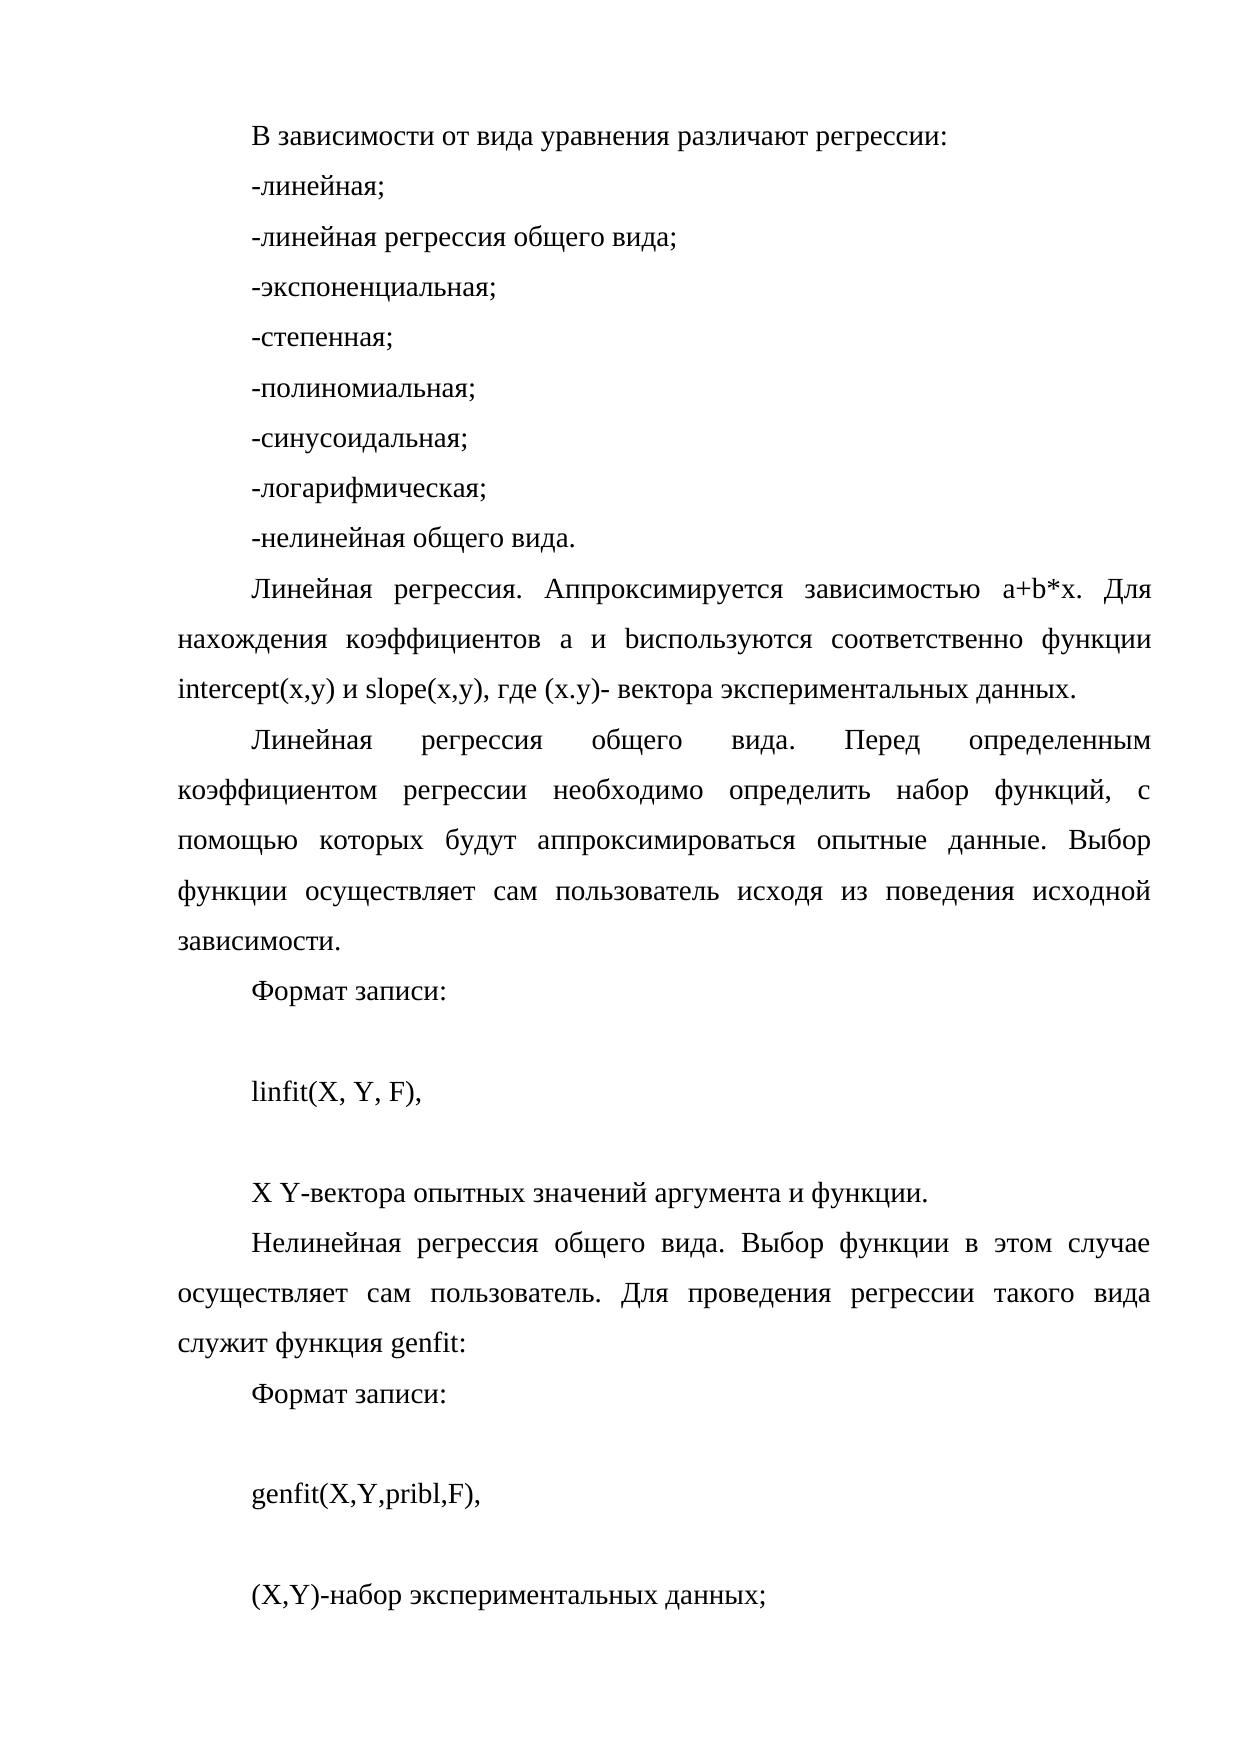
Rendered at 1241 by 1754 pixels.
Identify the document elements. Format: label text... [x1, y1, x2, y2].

text -полиномиальная; [177, 370, 1152, 403]
text genfit(X,Y,pribl,F), [177, 1477, 1152, 1510]
text -степенная; [177, 319, 1152, 353]
text В зависимости от вида уравнения различают регрессии: [177, 118, 1152, 152]
text Линейная регрессия общего вида. Перед определенным коэффициентом регрессии необходимо определить набор функций, с помощью которых будут аппроксимироваться опытные данные. Выбор функции осуществляет сам пользователь исходя из поведения исходной зависимости. [177, 722, 1152, 957]
text X Y-вектора опытных значений аргумента и функции. [177, 1175, 1152, 1208]
text -экспоненциальная; [177, 269, 1152, 303]
text linfit(X, Y, F), [177, 1074, 1152, 1108]
text Формат записи: [177, 1376, 1152, 1409]
text (X,Y)-набор экспериментальных данных; [177, 1577, 1152, 1611]
text Формат записи: [177, 973, 1152, 1007]
text -линейная регрессия общего вида; [177, 219, 1152, 252]
text Линейная регрессия. Аппроксимируется зависимостью a+b*x. Для нахождения коэффициентов a и bиспользуются соответственно функции intercept(x,y) и slope(x,y), где (x.y)- вектора экспериментальных данных. [177, 571, 1152, 705]
text -нелинейная общего вида. [177, 521, 1152, 554]
text -синусоидальная; [177, 420, 1152, 453]
text Нелинейная регрессия общего вида. Выбор функции в этом случае осуществляет сам пользователь. Для проведения регрессии такого вида служит функция genfit: [177, 1225, 1152, 1359]
text -логарифмическая; [177, 470, 1152, 504]
text -линейная; [177, 168, 1152, 202]
